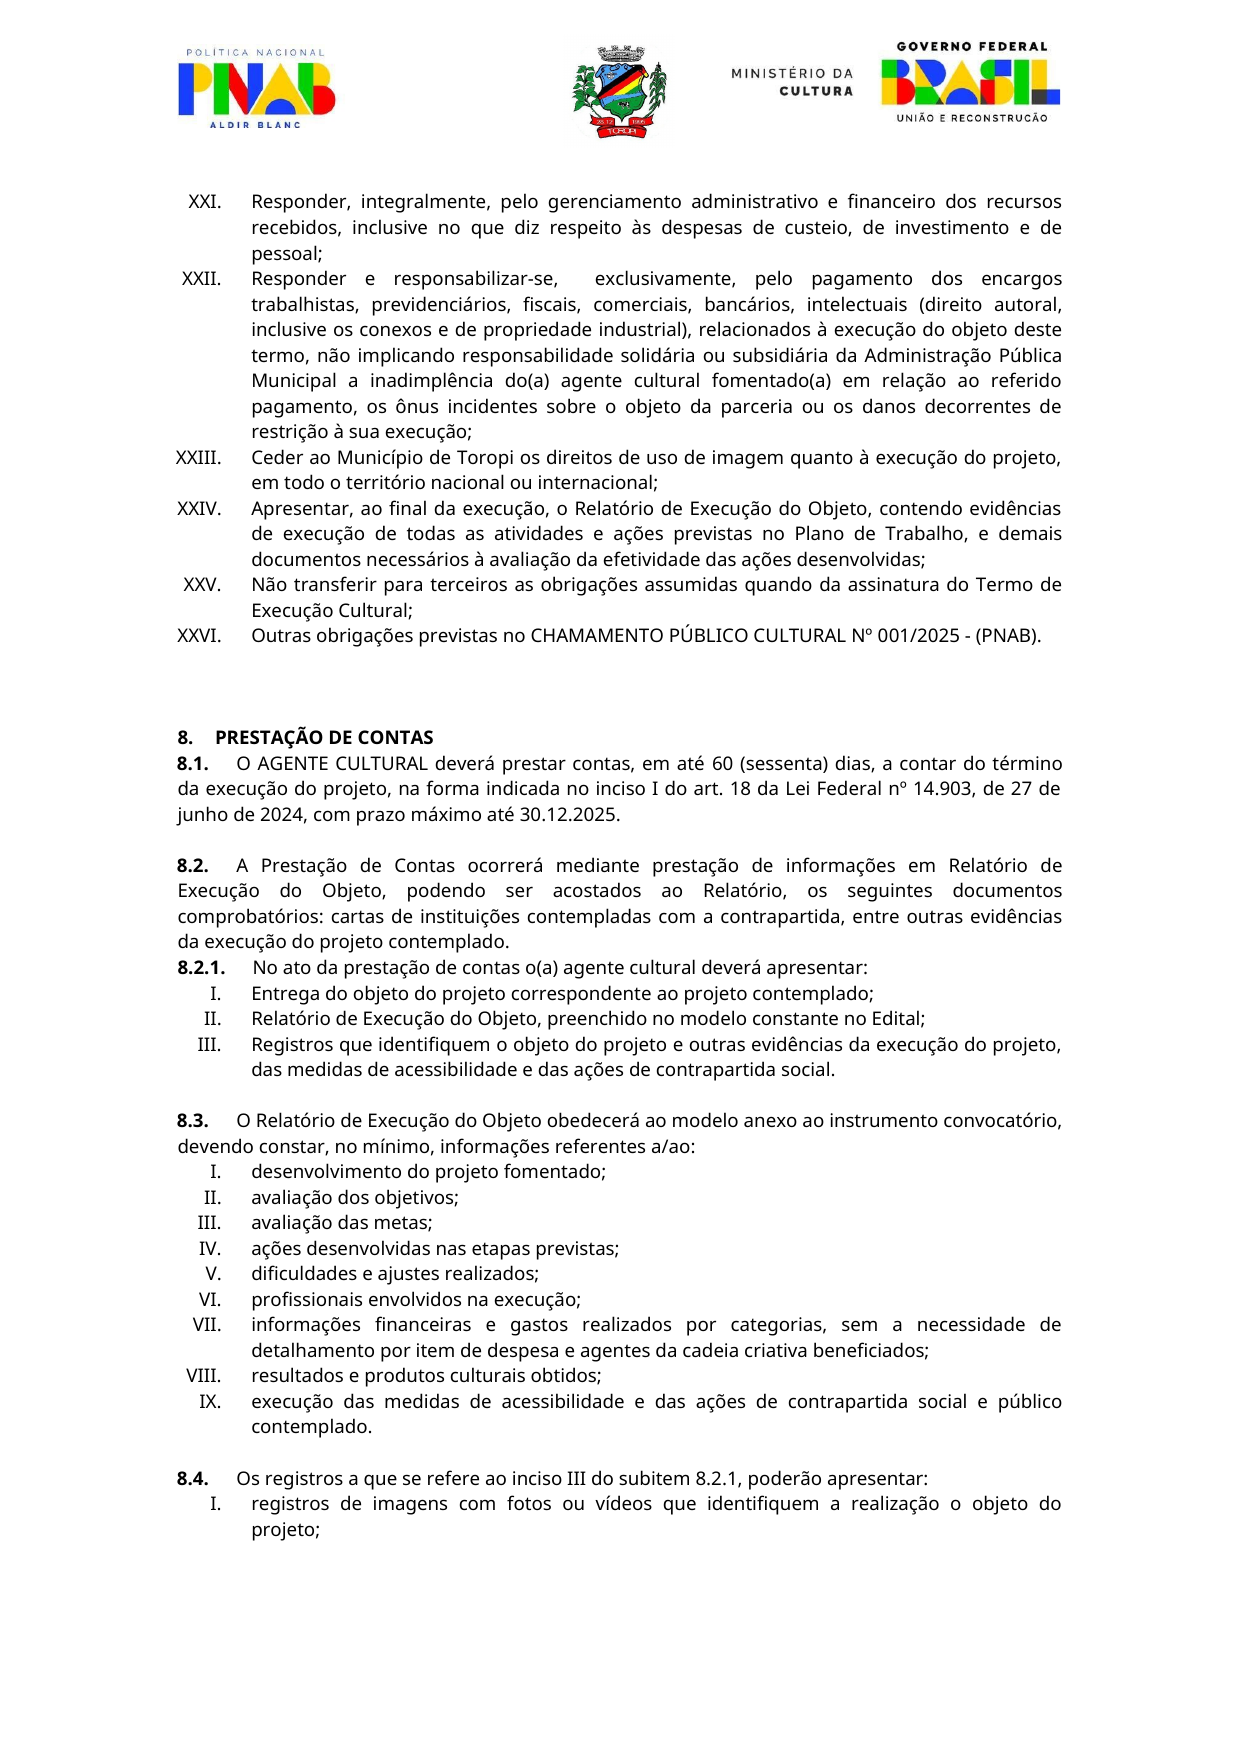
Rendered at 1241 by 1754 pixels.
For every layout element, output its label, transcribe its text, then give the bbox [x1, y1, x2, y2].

list avaliação dos objetivos; [222, 1184, 1063, 1209]
list Outras obrigações previstas no CHAMAMENTO PÚBLICO CULTURAL Nº 001/2025 - (PNAB). [222, 623, 1063, 648]
list execução das medidas de acessibilidade e das ações de contrapartida social e público contemplado. [222, 1388, 1063, 1439]
list A Prestação de Contas ocorrerá mediante prestação de informações em Relatório de Execução do Objeto, podendo ser acostados ao Relatório, os seguintes documentos comprobatórios: cartas de instituições contempladas com a contrapartida, entre outras evidências da execução do projeto contemplado. [177, 852, 1063, 954]
list dificuldades e ajustes realizados; [222, 1261, 1063, 1286]
list resultados e produtos culturais obtidos; [222, 1363, 1063, 1388]
list PRESTAÇÃO DE CONTAS [177, 725, 1063, 750]
list O Relatório de Execução do Objeto obedecerá ao modelo anexo ao instrumento convocatório, devendo constar, no mínimo, informações referentes a/ao: [177, 1107, 1063, 1158]
list Apresentar, ao final da execução, o Relatório de Execução do Objeto, contendo evidências de execução de todas as atividades e ações previstas no Plano de Trabalho, e demais documentos necessários à avaliação da efetividade das ações desenvolvidas; [222, 495, 1063, 572]
list ações desenvolvidas nas etapas previstas; [222, 1235, 1063, 1261]
picture [562, 34, 676, 148]
list Entrega do objeto do projeto correspondente ao projeto contemplado; [222, 980, 1063, 1005]
list informações financeiras e gastos realizados por categorias, sem a necessidade de detalhamento por item de despesa e agentes da cadeia criativa beneficiados; [222, 1312, 1063, 1363]
list Responder, integralmente, pelo gerenciamento administrativo e financeiro dos recursos recebidos, inclusive no que diz respeito às despesas de custeio, de investimento e de pessoal; [222, 189, 1063, 265]
list O AGENTE CULTURAL deverá prestar contas, em até 60 (sessenta) dias, a contar do término da execução do projeto, na forma indicada no inciso I do art. 18 da Lei Federal nº 14.903, de 27 de junho de 2024, com prazo máximo até 30.12.2025. [177, 750, 1063, 827]
list Os registros a que se refere ao inciso III do subitem 8.2.1, poderão apresentar: [177, 1465, 1063, 1490]
list profissionais envolvidos na execução; [222, 1286, 1063, 1312]
list registros de imagens com fotos ou vídeos que identifiquem a realização o objeto do projeto; [222, 1490, 1063, 1541]
list Registros que identifiquem o objeto do projeto e outras evidências da execução do projeto, das medidas de acessibilidade e das ações de contrapartida social. [222, 1031, 1063, 1082]
list No ato da prestação de contas o(a) agente cultural deverá apresentar: [177, 954, 1063, 980]
list Relatório de Execução do Objeto, preenchido no modelo constante no Edital; [222, 1005, 1063, 1031]
list desenvolvimento do projeto fomentado; [222, 1158, 1063, 1184]
list Responder e responsabilizar-se, exclusivamente, pelo pagamento dos encargos trabalhistas, previdenciários, fiscais, comerciais, bancários, intelectuais (direito autoral, inclusive os conexos e de propriedade industrial), relacionados à execução do objeto deste termo, não implicando responsabilidade solidária ou subsidiária da Administração Pública Municipal a inadimplência do(a) agente cultural fomentado(a) em relação ao referido pagamento, os ônus incidentes sobre o objeto da parceria ou os danos decorrentes de restrição à sua execução; [222, 265, 1063, 444]
list avaliação das metas; [222, 1209, 1063, 1235]
picture [697, 40, 1064, 126]
list Ceder ao Município de Toropi os direitos de uso de imagem quanto à execução do projeto, em todo o território nacional ou internacional; [222, 444, 1063, 495]
list Não transferir para terceiros as obrigações assumidas quando da assinatura do Termo de Execução Cultural; [222, 572, 1063, 623]
